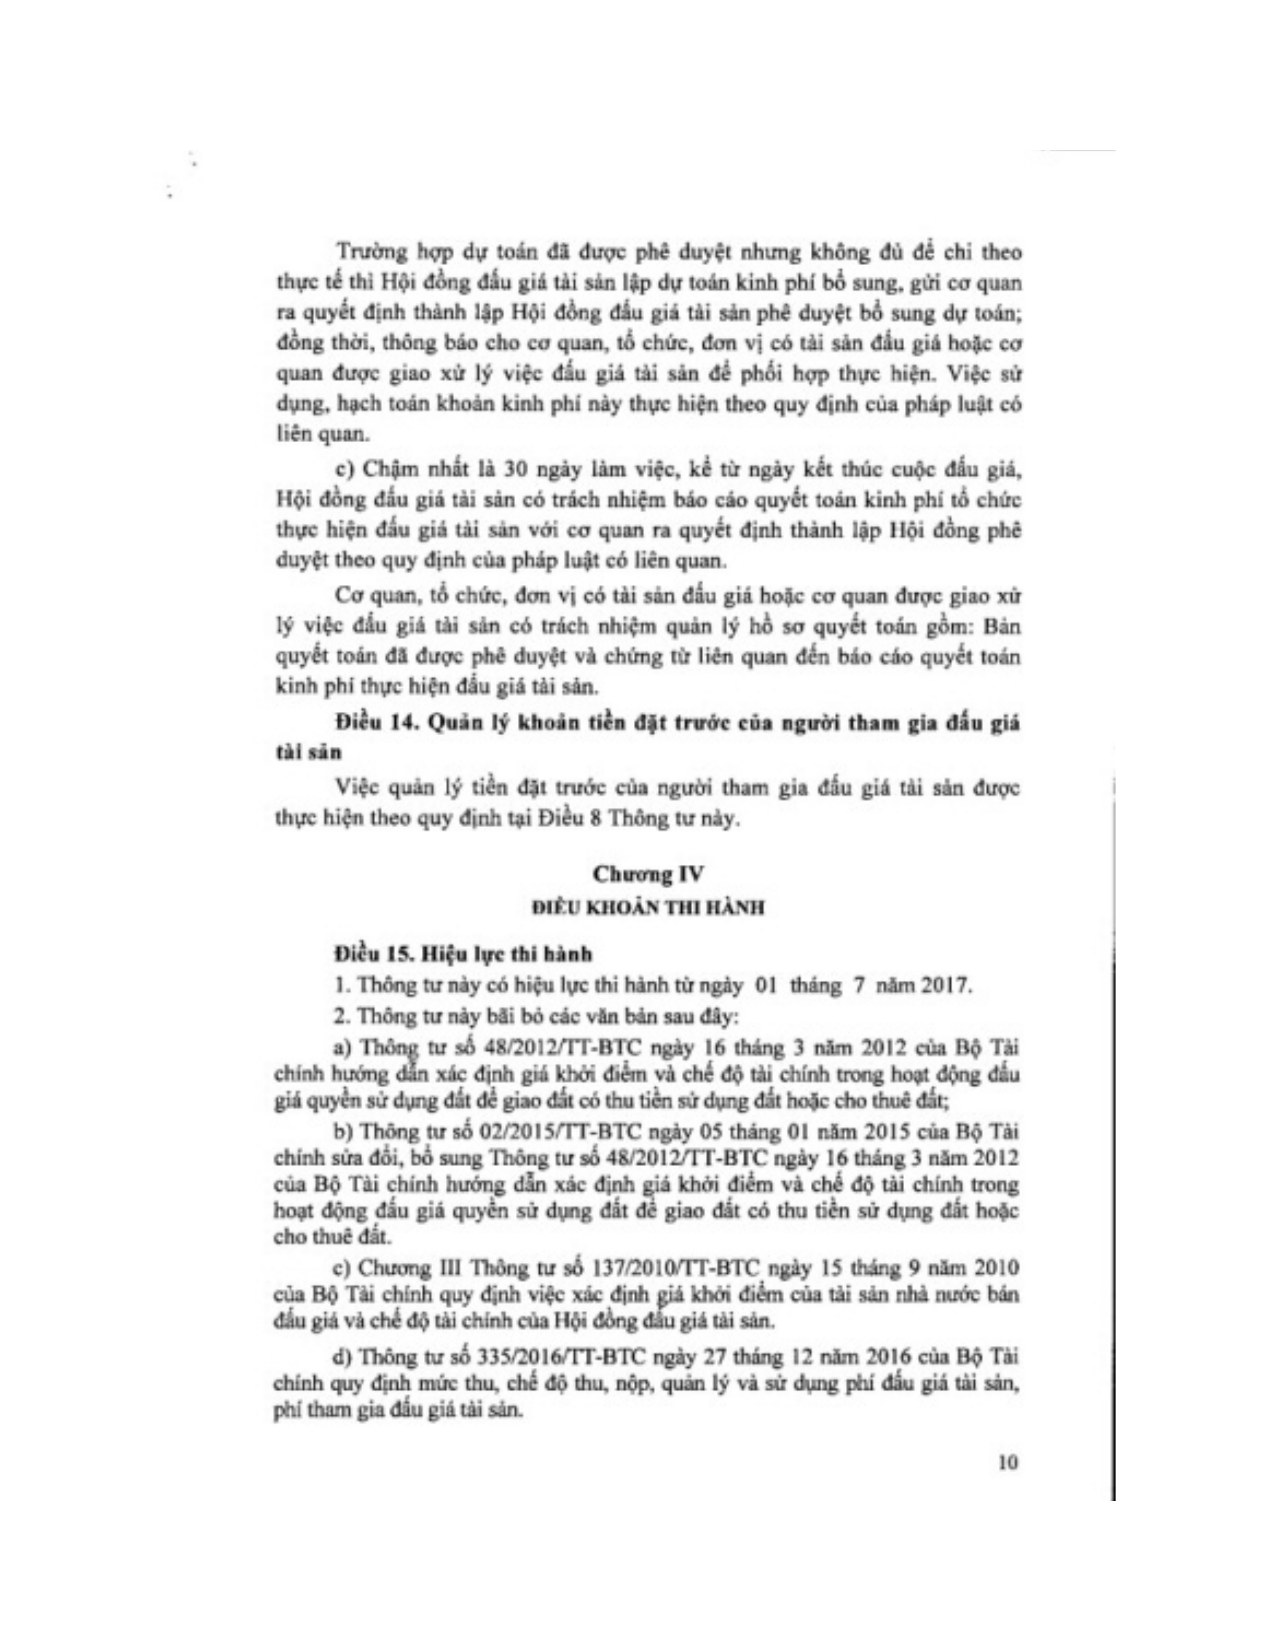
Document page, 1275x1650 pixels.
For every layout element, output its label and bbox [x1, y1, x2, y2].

picture [150, 150, 1116, 1501]
